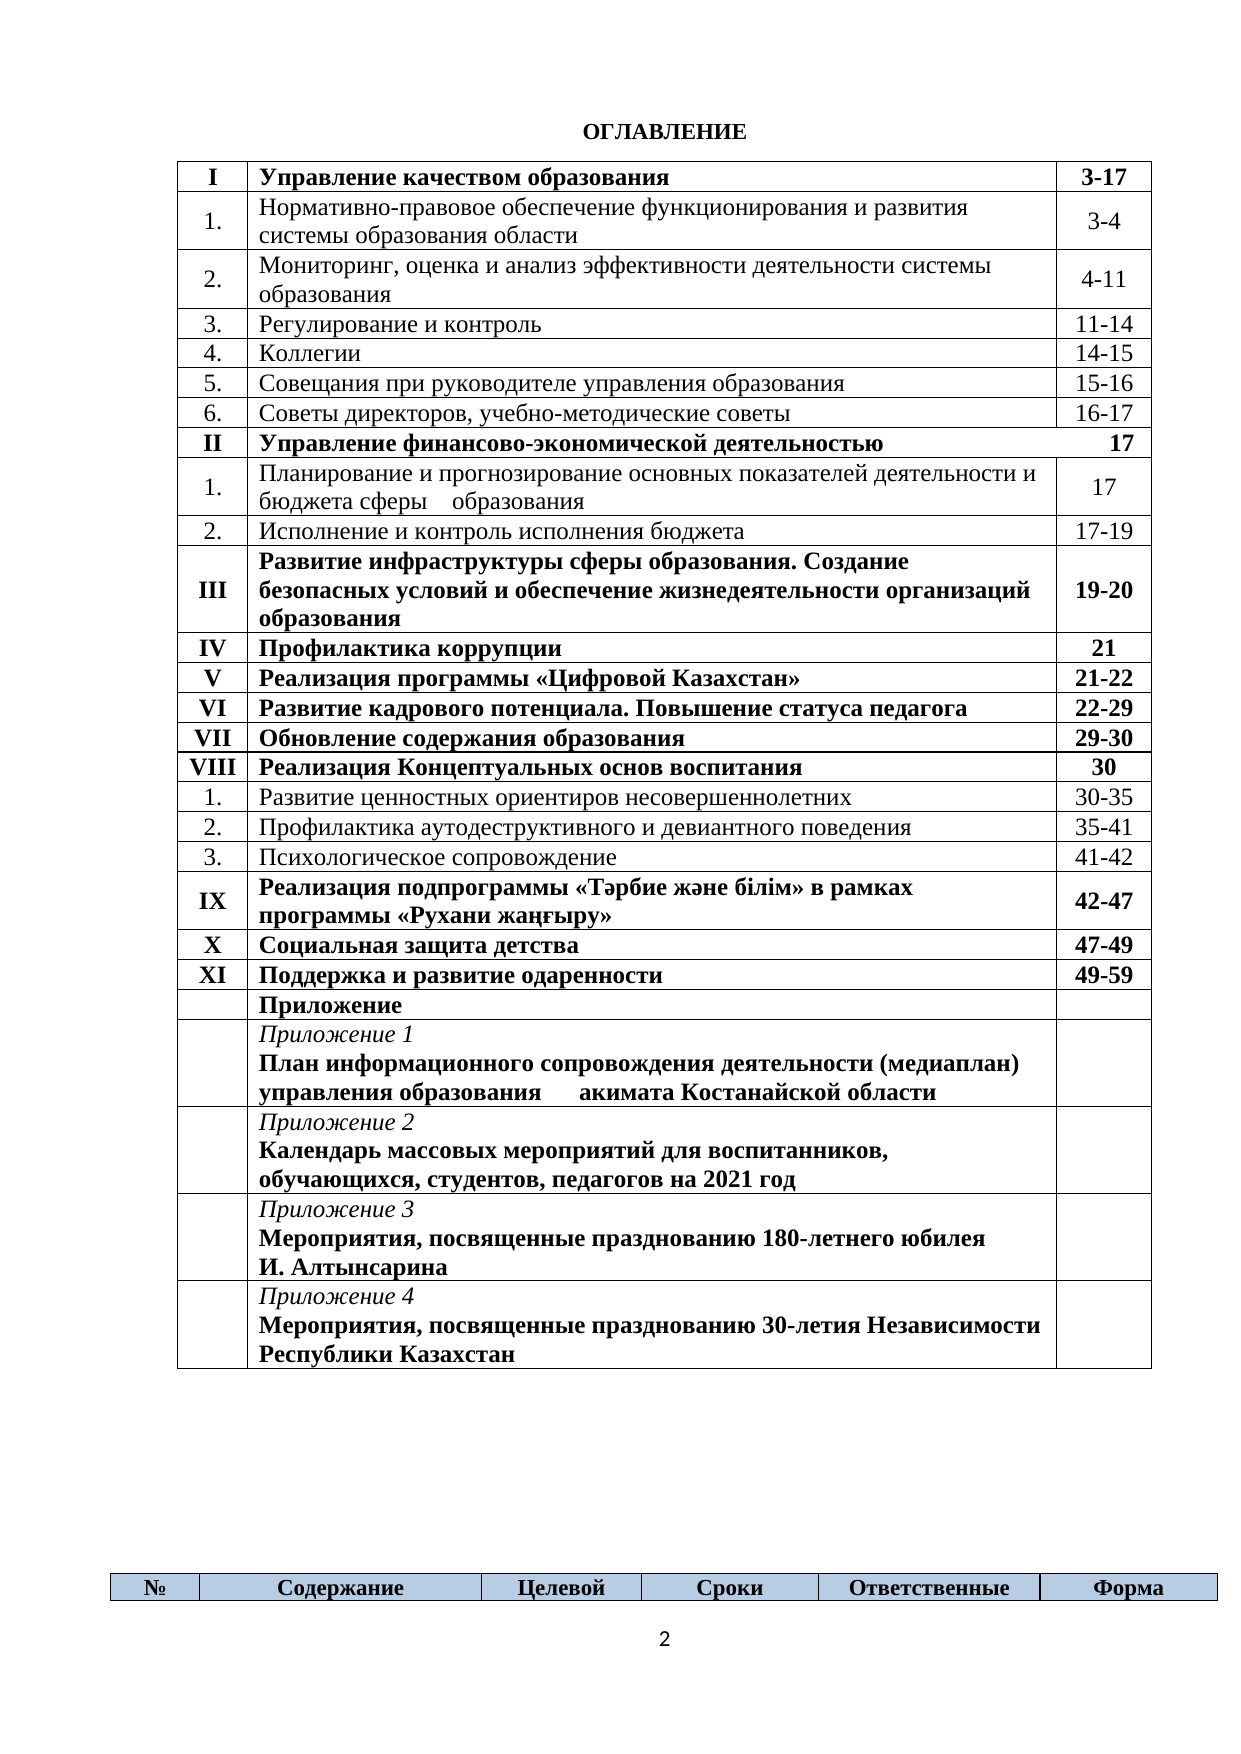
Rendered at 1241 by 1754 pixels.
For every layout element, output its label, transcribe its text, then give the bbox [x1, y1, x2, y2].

table_cell Реализация подпрограммы «Тәрбие және білім» в рамках программы «Рухани жаңғыру» [248, 872, 1056, 929]
table_cell V [178, 663, 247, 692]
table_cell VIII [178, 753, 247, 781]
table_cell Приложение 4 Мероприятия, посвященные празднованию 30-летия Независимости Республики Казахстан [248, 1281, 1056, 1368]
table_cell 17 [1057, 458, 1151, 515]
table_cell 3. [178, 842, 247, 871]
table_header 3-17 [1057, 162, 1151, 191]
table_cell 2. [178, 516, 247, 545]
table_cell 30-35 [1057, 782, 1151, 811]
table_cell 1. [178, 192, 247, 249]
table_cell Приложение [248, 990, 1056, 1018]
table_cell Развитие ценностных ориентиров несовершеннолетних [248, 782, 1056, 811]
table_cell Развитие кадрового потенциала. Повышение статуса педагога [248, 693, 1056, 722]
table_cell 41-42 [1057, 842, 1151, 871]
table_cell IV [178, 633, 247, 662]
table_cell 5. [178, 368, 247, 397]
table_cell Совещания при руководителе управления образования [248, 368, 1056, 397]
table_cell 4. [178, 339, 247, 367]
table_cell Советы директоров, учебно-методические советы [248, 398, 1056, 427]
table_cell [1057, 1194, 1151, 1280]
table_cell Реализация программы «Цифровой Казахстан» [248, 663, 1056, 692]
table_cell 15-16 [1057, 368, 1151, 397]
table_cell Обновление содержания образования [248, 723, 1056, 751]
table_cell Развитие инфраструктуры сферы образования. Создание безопасных условий и обеспечение жизнедеятельности организаций образования [248, 546, 1056, 632]
table_cell [178, 1020, 247, 1106]
table_cell [178, 990, 247, 1018]
table_cell 6. [178, 398, 247, 427]
table_cell 30 [1057, 753, 1151, 781]
table_cell 3. [178, 309, 247, 337]
table_cell Регулирование и контроль [248, 309, 1056, 337]
table_header Управление качеством образования [248, 162, 1056, 191]
table_cell 2. [178, 250, 247, 308]
table_header Форма завершения [1041, 1574, 1217, 1600]
table_cell Коллегии [248, 339, 1056, 367]
table_cell Планирование и прогнозирование основных показателей деятельности и бюджета сферы образования [248, 458, 1056, 515]
table_cell [1057, 1107, 1151, 1193]
table_cell Приложение 1 План информационного сопровождения деятельности (медиаплан) управления образования акимата Костанайской области [248, 1020, 1056, 1106]
table_cell 42-47 [1057, 872, 1151, 929]
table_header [200, 1574, 481, 1600]
table_cell 4-11 [1057, 250, 1151, 308]
table_cell Исполнение и контроль исполнения бюджета [248, 516, 1056, 545]
table_cell Мониторинг, оценка и анализ эффективности деятельности системы образования [248, 250, 1056, 308]
table_cell Профилактика аутодеструктивного и девиантного поведения [248, 812, 1056, 841]
table_cell 21-22 [1057, 663, 1151, 692]
table_cell 16-17 [1057, 398, 1151, 427]
table_cell [178, 1107, 247, 1193]
table_cell 1. [178, 458, 247, 515]
table_cell 14-15 [1057, 339, 1151, 367]
table_cell Социальная защита детства [248, 930, 1056, 959]
table_cell 1. [178, 782, 247, 811]
table_cell [178, 1194, 247, 1280]
table_cell [1057, 1281, 1151, 1368]
table_cell 35-41 [1057, 812, 1151, 841]
text ОГЛАВЛЕНИЕ [177, 118, 1152, 144]
table_cell 17-19 [1057, 516, 1151, 545]
table_cell Приложение 3 Мероприятия, посвященные празднованию 180-летнего юбилея И. Алтынсарина [248, 1194, 1056, 1280]
table_header I [178, 162, 247, 191]
table_cell 29-30 [1057, 723, 1151, 751]
table_cell II [178, 428, 247, 457]
table_cell VII [178, 723, 247, 751]
table_cell Нормативно-правовое обеспечение функционирования и развития системы образования области [248, 192, 1056, 249]
table_cell 19-20 [1057, 546, 1151, 632]
table_cell 22-29 [1057, 693, 1151, 722]
table_cell Поддержка и развитие одаренности [248, 960, 1056, 989]
table_cell Психологическое сопровождение [248, 842, 1056, 871]
table_header Ответственные [819, 1574, 1039, 1600]
table_header № [111, 1574, 199, 1600]
table_cell XI [178, 960, 247, 989]
table_cell Управление финансово-экономической деятельностью 17 [248, 428, 1151, 457]
table_cell 2. [178, 812, 247, 841]
table_cell IX [178, 872, 247, 929]
table_cell 11-14 [1057, 309, 1151, 337]
table_cell [178, 1281, 247, 1368]
table_cell Реализация Концептуальных основ воспитания [248, 753, 1056, 781]
table_cell X [178, 930, 247, 959]
table_cell III [178, 546, 247, 632]
table_cell [1057, 1020, 1151, 1106]
table_cell Профилактика коррупции [248, 633, 1056, 662]
table_cell 47-49 [1057, 930, 1151, 959]
table_cell 49-59 [1057, 960, 1151, 989]
table_cell Приложение 2 Календарь массовых мероприятий для воспитанников, обучающихся, студентов, педагогов на 2021 год [248, 1107, 1056, 1193]
table_cell 21 [1057, 633, 1151, 662]
table_header Целевой индикатор [482, 1574, 641, 1600]
table_cell [1057, 990, 1151, 1018]
table_cell 3-4 [1057, 192, 1151, 249]
table_cell VI [178, 693, 247, 722]
table_header Сроки исполнения [642, 1574, 818, 1600]
